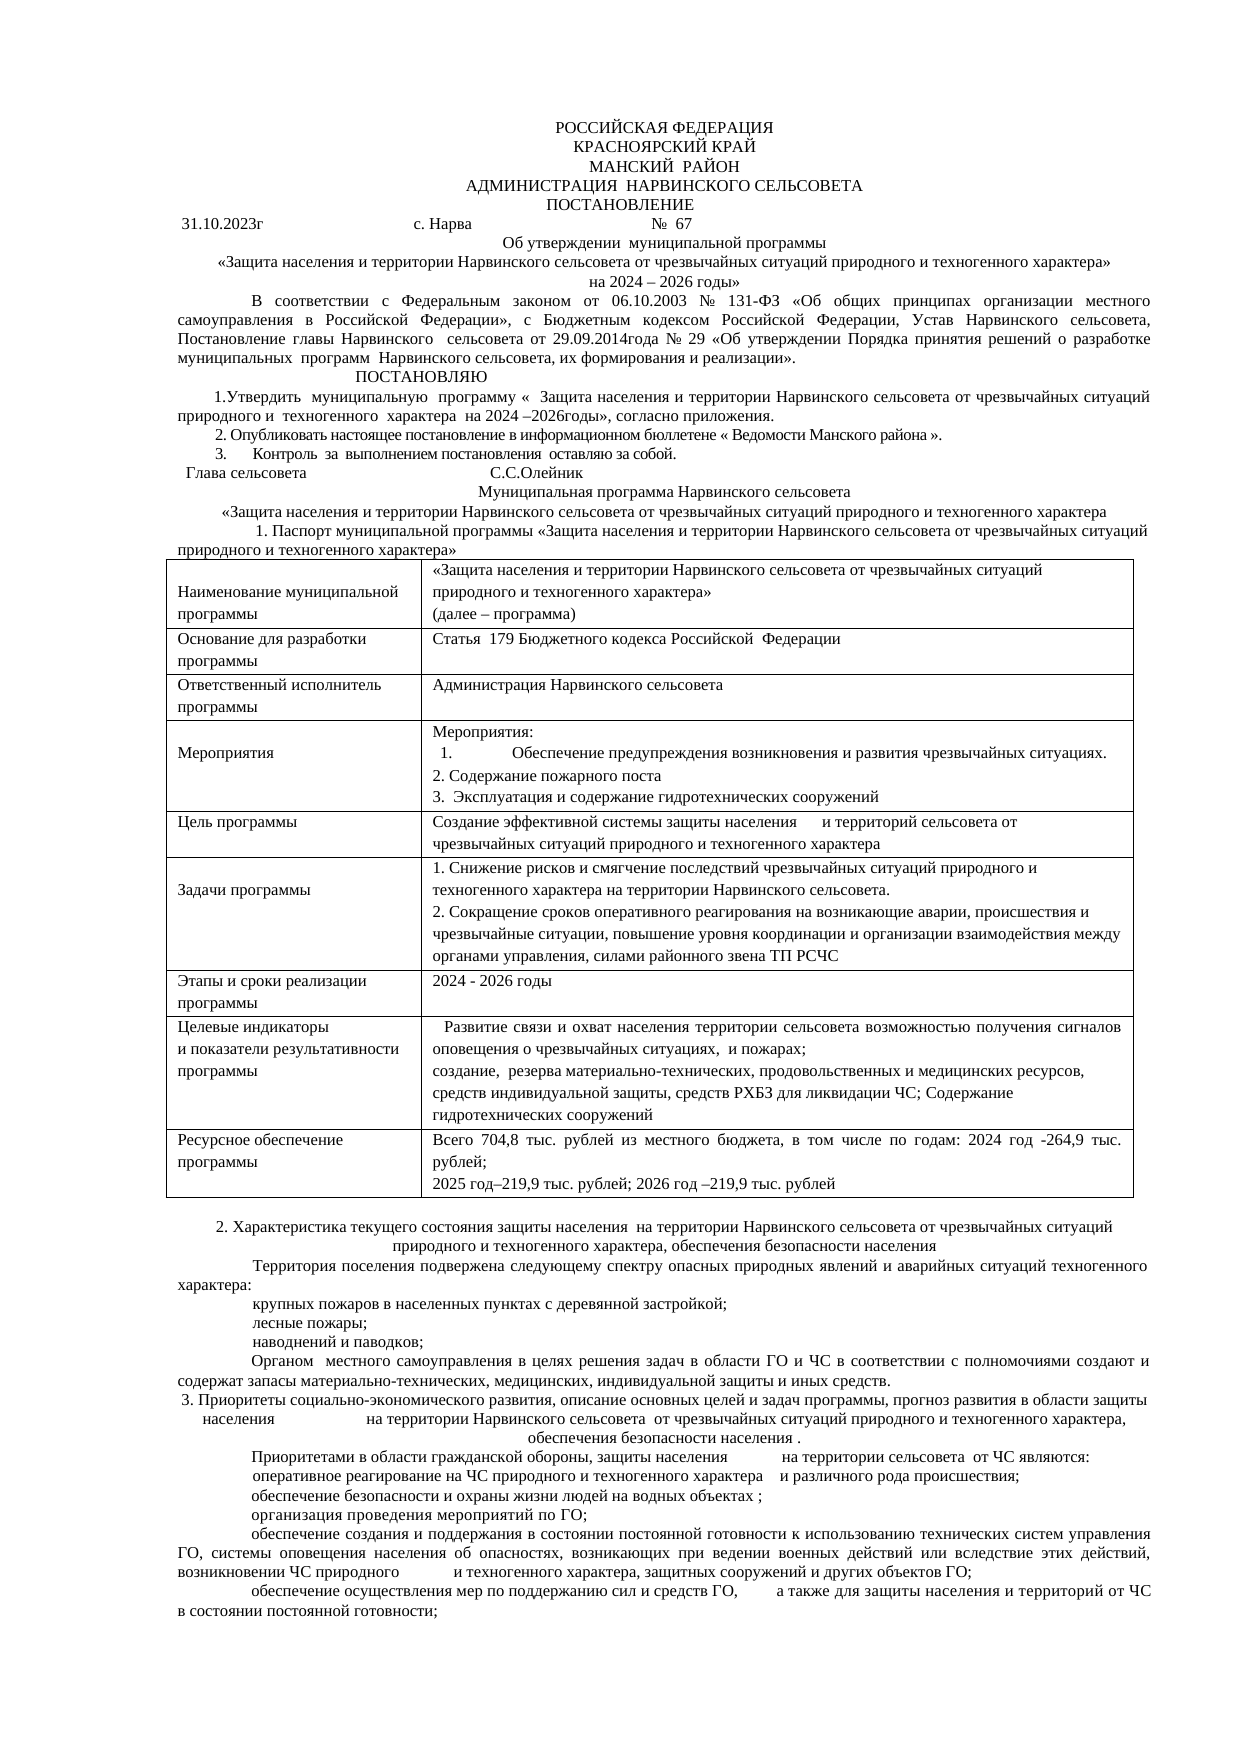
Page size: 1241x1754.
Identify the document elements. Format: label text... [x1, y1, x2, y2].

table_header «Защита населения и территории Нарвинского сельсовета от чрезвычайных ситуаций природного и техногенного характера» (далее – программа) [422, 560, 1133, 627]
table_cell Целевые индикаторы и показатели результативности программы [167, 1017, 421, 1128]
text Муниципальная программа Нарвинского сельсовета [177, 482, 1152, 501]
text оперативное реагирование на ЧС природного и техногенного характера и различного рода происшествия; [177, 1466, 1152, 1485]
table_cell Мероприятия [167, 721, 421, 811]
text лесные пожары; [177, 1313, 1149, 1332]
text Глава сельсовета С.С.Олейник [177, 463, 1152, 482]
text ПОСТАНОВЛЯЮ [177, 367, 1152, 386]
list Контроль за выполнением постановления оставляю за собой. [215, 444, 1152, 463]
table_cell Ответственный исполнитель программы [167, 675, 421, 720]
text 3. Приоритеты социально-экономического развития, описание основных целей и задач программы, прогноз развития в области защиты населения на территории Нарвинского сельсовета от чрезвычайных ситуаций природного и техногенного характера, обеспечения безопасности населения . [177, 1389, 1152, 1447]
table_cell Создание эффективной системы защиты населения и территорий сельсовета от чрезвычайных ситуаций природного и техногенного характера [422, 812, 1133, 857]
text МАНСКИЙ РАЙОН [177, 156, 1152, 176]
table_cell Этапы и сроки реализации программы [167, 971, 421, 1016]
table_cell Развитие связи и охват населения территории сельсовета возможностью получения сигналов оповещения о чрезвычайных ситуациях, и пожарах; создание, резерва материально-технических, продовольственных и медицинских ресурсов, средств индивидуальной защиты, средств РХБЗ для ликвидации ЧС; Содержание гидротехнических сооружений [422, 1017, 1133, 1128]
text «Защита населения и территории Нарвинского сельсовета от чрезвычайных ситуаций природного и техногенного характера [177, 501, 1152, 521]
text обеспечение безопасности и охраны жизни людей на водных объектах ; [177, 1485, 1152, 1504]
text 2. Характеристика текущего состояния защиты населения на территории Нарвинского сельсовета от чрезвычайных ситуаций природного и техногенного характера, обеспечения безопасности населения [177, 1217, 1152, 1255]
table_cell Ресурсное обеспечение программы [167, 1130, 421, 1197]
text КРАСНОЯРСКИЙ КРАЙ [177, 137, 1152, 156]
table_cell Статья 179 Бюджетного кодекса Российской Федерации [422, 629, 1133, 674]
table_cell Цель программы [167, 812, 421, 857]
text наводнений и паводков; [177, 1332, 1149, 1351]
text Об утверждении муниципальной программы [177, 233, 1152, 252]
text 1. Паспорт муниципальной программы «Защита населения и территории Нарвинского сельсовета от чрезвычайных ситуаций природного и техногенного характера» [177, 521, 1152, 559]
text обеспечение создания и поддержания в состоянии постоянной готовности к использованию технических систем управления ГО, системы оповещения населения об опасностях, возникающих при ведении военных действий или вследствие этих действий, возникновении ЧС природного и техногенного характера, защитных сооружений и других объектов ГО; [177, 1524, 1152, 1581]
text крупных пожаров в населенных пунктах с деревянной застройкой; [177, 1294, 1149, 1313]
text Приоритетами в области гражданской обороны, защиты населения на территории сельсовета от ЧС являются: [177, 1447, 1152, 1466]
text АДМИНИСТРАЦИЯ НАРВИНСКОГО СЕЛЬСОВЕТА [177, 176, 1152, 195]
text обеспечение осуществления мер по поддержанию сил и средств ГО, а также для защиты населения и территорий от ЧС в состоянии постоянной готовности; [177, 1581, 1152, 1619]
text ПОСТАНОВЛЕНИЕ [472, 195, 1152, 214]
text «Защита населения и территории Нарвинского сельсовета от чрезвычайных ситуаций природного и техногенного характера» [177, 252, 1152, 271]
text на 2024 – 2026 годы» [177, 271, 1152, 291]
table_cell Мероприятия: Обеспечение предупреждения возникновения и развития чрезвычайных ситуациях. 2. Содержание пожарного поста 3. Эксплуатация и содержание гидротехнических сооружений [422, 721, 1133, 811]
table_cell Администрация Нарвинского сельсовета [422, 675, 1133, 720]
text 1.Утвердить муниципальную программу « Защита населения и территории Нарвинского сельсовета от чрезвычайных ситуаций природного и техногенного характера на 2024 –2026годы», согласно приложения. [177, 386, 1152, 425]
table_header Наименование муниципальной программы [167, 560, 421, 627]
text 2. Опубликовать настоящее постановление в информационном бюллетене « Ведомости Манского района ». [215, 425, 1152, 444]
text организация проведения мероприятий по ГО; [177, 1504, 1152, 1524]
table_cell Задачи программы [167, 858, 421, 969]
text Территория поселения подвержена следующему спектру опасных природных явлений и аварийных ситуаций техногенного характера: [177, 1255, 1149, 1294]
table_cell Всего 704,8 тыс. рублей из местного бюджета, в том числе по годам: 2024 год -264,9 тыс. рублей; 2025 год–219,9 тыс. рублей; 2026 год –219,9 тыс. рублей [422, 1130, 1133, 1197]
text В соответствии с Федеральным законом от 06.10.2003 № 131-ФЗ «Об общих принципах организации местного самоуправления в Российской Федерации», с Бюджетным кодексом Российской Федерации, Устав Нарвинского сельсовета, Постановление главы Нарвинского сельсовета от 29.09.2014года № 29 «Об утверждении Порядка принятия решений о разработке муниципальных программ Нарвинского сельсовета, их формирования и реализации». [177, 291, 1152, 367]
table_cell 2024 - 2026 годы [422, 971, 1133, 1016]
text РОССИЙСКАЯ ФЕДЕРАЦИЯ [177, 118, 1152, 137]
table_cell Основание для разработки программы [167, 629, 421, 674]
text 31.10.2023г с. Нарва № 67 [177, 214, 1152, 233]
text Органом местного самоуправления в целях решения задач в области ГО и ЧС в соответствии с полномочиями создают и содержат запасы материально-технических, медицинских, индивидуальной защиты и иных средств. [177, 1351, 1152, 1389]
table_cell 1. Снижение рисков и смягчение последствий чрезвычайных ситуаций природного и техногенного характера на территории Нарвинского сельсовета. 2. Сокращение сроков оперативного реагирования на возникающие аварии, происшествия и чрезвычайные ситуации, повышение уровня координации и организации взаимодействия между органами управления, силами районного звена ТП РСЧС [422, 858, 1133, 969]
